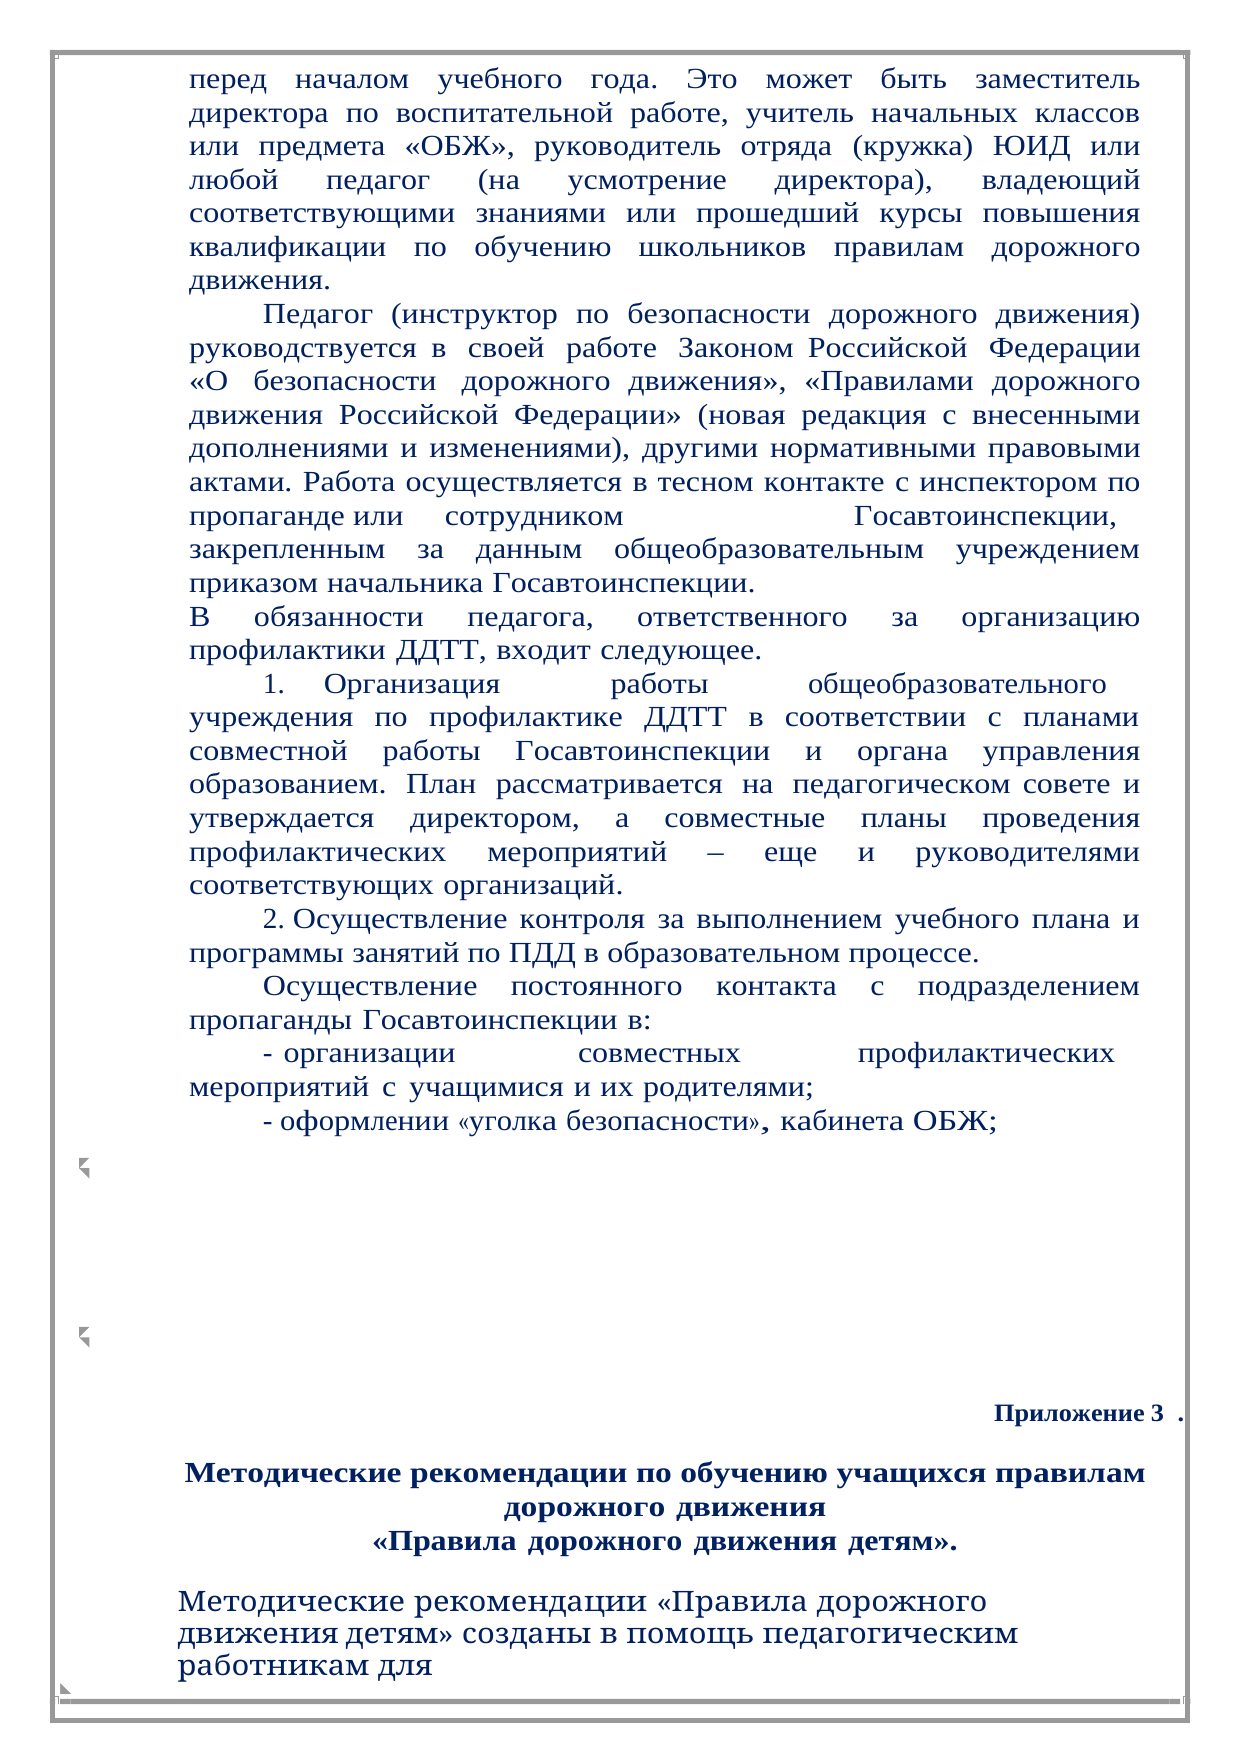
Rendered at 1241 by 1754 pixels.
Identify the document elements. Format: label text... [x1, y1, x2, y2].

text Методические рекомендации по обучению учащихся правилам дорожного движения [179, 1456, 1150, 1523]
text Осуществление постоянного контакта с подразделением пропаганды Госавтоинспекции в: [189, 968, 1140, 1036]
text Методические рекомендации «Правила дорожного движения детям» созданы в помощь педагогическим работникам для [177, 1586, 1137, 1683]
list организации совместных профилактических мероприятий с учащимися и их родителями; [189, 1036, 1140, 1103]
text Приложение 3 . [167, 1398, 1184, 1426]
text Педагог (инструктор по безопасности дорожного движения) руководствуется в своей работе Законом Российской Федерации «О безопасности дорожного движения», «Правилами дорожного движения Российской Федерации» (новая редакция с внесенными дополнениями и изменениями), другими нормативными правовыми актами. Работа осуществляется в тесном контакте с инспектором по пропаганде или сотрудником Госавтоинспекции, закрепленным за данным общеобразовательным учреждением приказом начальника Госавтоинспекции. [189, 296, 1141, 598]
subtitle «Правила дорожного движения детям». [179, 1523, 1150, 1556]
list Организация работы общеобразовательного учреждения по профилактике ДДТТ в соответствии с планами совместной работы Госавтоинспекции и органа управления образованием. План рассматривается на педагогическом совете и утверждается директором, а совместные планы проведения профилактических мероприятий – еще и руководителями соответствующих организаций. [189, 666, 1140, 901]
list Осуществление контроля за выполнением учебного плана и программы занятий по ПДД в образовательном процессе. [189, 901, 1140, 968]
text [189, 61, 1141, 296]
text В обязанности педагога, ответственного за организацию профилактики ДДТТ, входит следующее. [189, 599, 1140, 666]
list оформлении «уголка безопасности», кабинета ОБЖ; [263, 1103, 1184, 1136]
